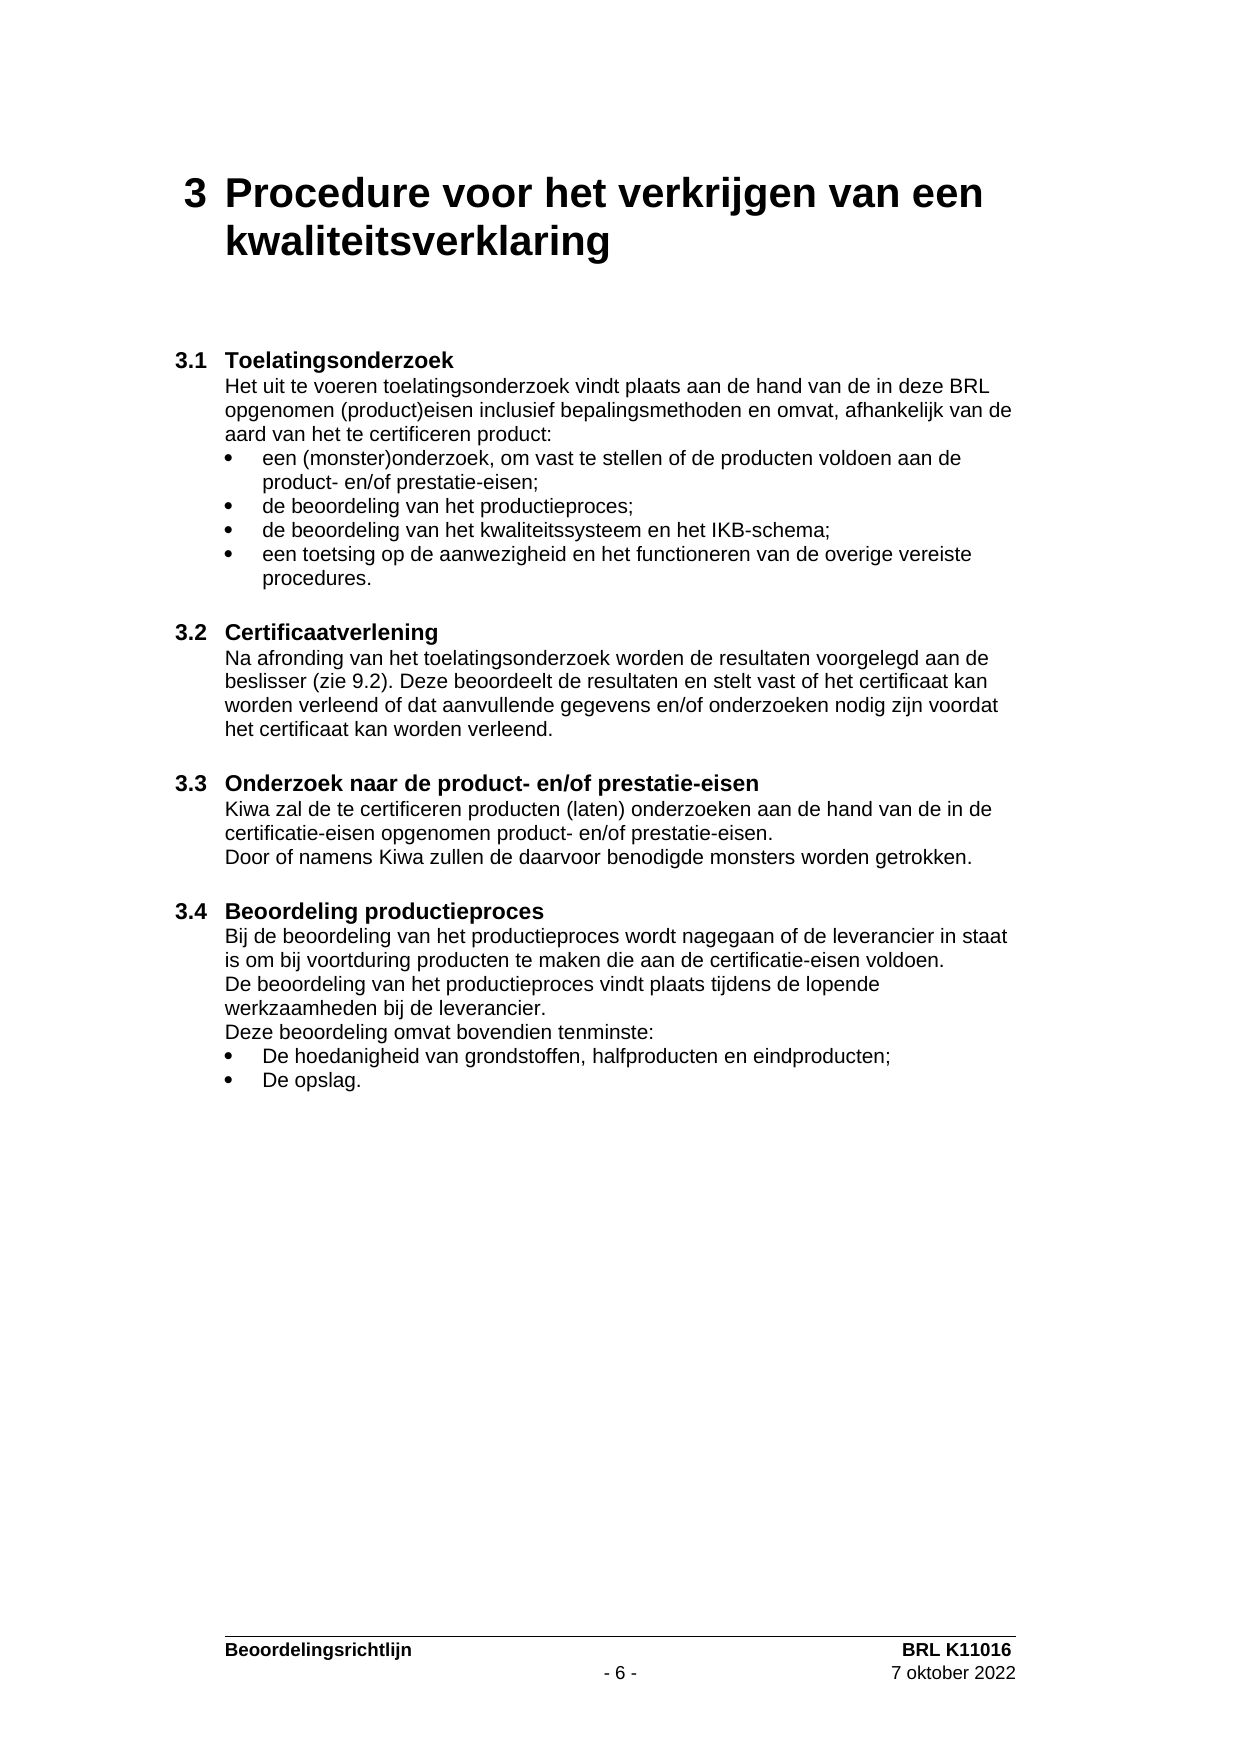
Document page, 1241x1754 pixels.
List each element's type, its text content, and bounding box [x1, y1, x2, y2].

subtitle Certificaatverlening [207, 619, 1016, 645]
subtitle Toelatingsonderzoek [207, 347, 1016, 374]
text Deze beoordeling omvat bovendien tenminste: [224, 1020, 1016, 1044]
subtitle Procedure voor het verkrijgen van een kwaliteitsverklaring [207, 168, 1016, 264]
list de beoordeling van het kwaliteitssysteem en het IKB-schema; [224, 518, 1016, 542]
text De beoordeling van het productieproces vindt plaats tijdens de lopende werkzaamheden bij de leverancier. [224, 972, 1016, 1020]
list een toetsing op de aanwezigheid en het functioneren van de overige vereiste procedures. [224, 542, 1016, 590]
text Na afronding van het toelatingsonderzoek worden de resultaten voorgelegd aan de beslisser (zie 9.2). Deze beoordeelt de resultaten en stelt vast of het certificaat kan worden verleend of dat aanvullende gegevens en/of onderzoeken nodig zijn voordat het certificaat kan worden verleend. [224, 645, 1016, 741]
text Door of namens Kiwa zullen de daarvoor benodigde monsters worden getrokken. [224, 845, 1016, 869]
subtitle Onderzoek naar de product- en/of prestatie-eisen [207, 770, 1016, 797]
subtitle Beoordeling productieproces [207, 898, 1016, 924]
text Kiwa zal de te certificeren producten (laten) onderzoeken aan de hand van de in de certificatie-eisen opgenomen product- en/of prestatie-eisen. [224, 797, 1016, 845]
list De hoedanigheid van grondstoffen, halfproducten en eindproducten; [224, 1044, 1016, 1068]
text Bij de beoordeling van het productieproces wordt nagegaan of de leverancier in staat is om bij voortduring producten te maken die aan de certificatie-eisen voldoen. [224, 924, 1016, 972]
list een (monster)onderzoek, om vast te stellen of de producten voldoen aan de product- en/of prestatie-eisen; [224, 446, 1016, 494]
list De opslag. [224, 1068, 1016, 1092]
list de beoordeling van het productieproces; [224, 494, 1016, 518]
text Het uit te voeren toelatingsonderzoek vindt plaats aan de hand van de in deze BRL opgenomen (product)eisen inclusief bepalingsmethoden en omvat, afhankelijk van de aard van het te certificeren product: [224, 374, 1016, 446]
